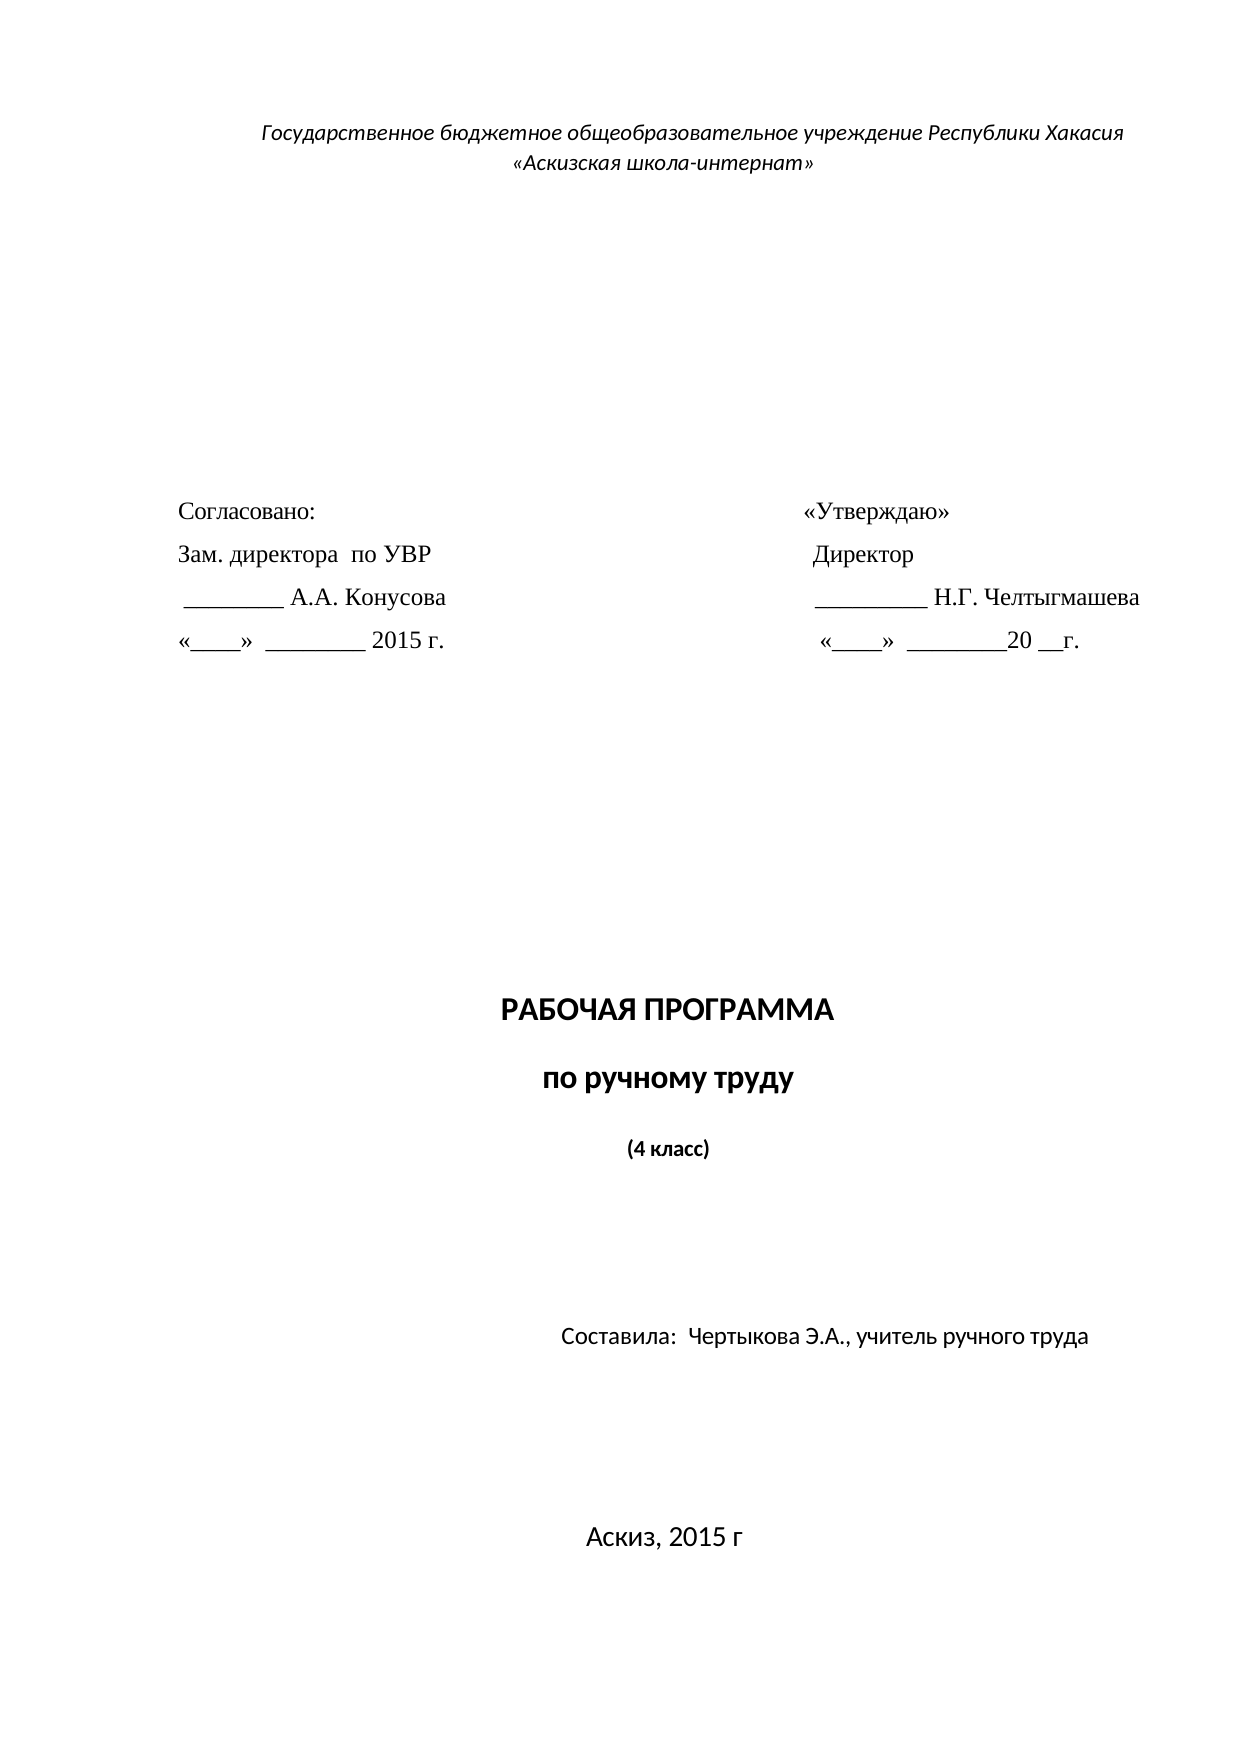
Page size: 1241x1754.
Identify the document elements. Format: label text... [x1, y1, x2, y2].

text Государственное бюджетное общеобразовательное учреждение Республики Хакасия «Аскизская школа-интернат» [177, 118, 1152, 176]
text «____» ________ 2015 г. «____» ________20 __г. [178, 627, 1152, 654]
text Аскиз, 2015 г [177, 1506, 1152, 1557]
text (4 класс) [185, 1116, 1152, 1167]
text ________ А.А. Конусова _________ Н.Г. Челтыгмашева [177, 584, 1152, 611]
text Зам. директора по УВР Директор [178, 542, 1139, 568]
text по ручному труду [185, 1048, 1152, 1099]
text Составила: Чертыкова Э.А., учитель ручного труда [561, 1320, 1152, 1350]
text Согласовано: «Утверждаю» [178, 499, 1152, 525]
text РАБОЧАЯ ПРОГРАММА [183, 980, 1152, 1031]
